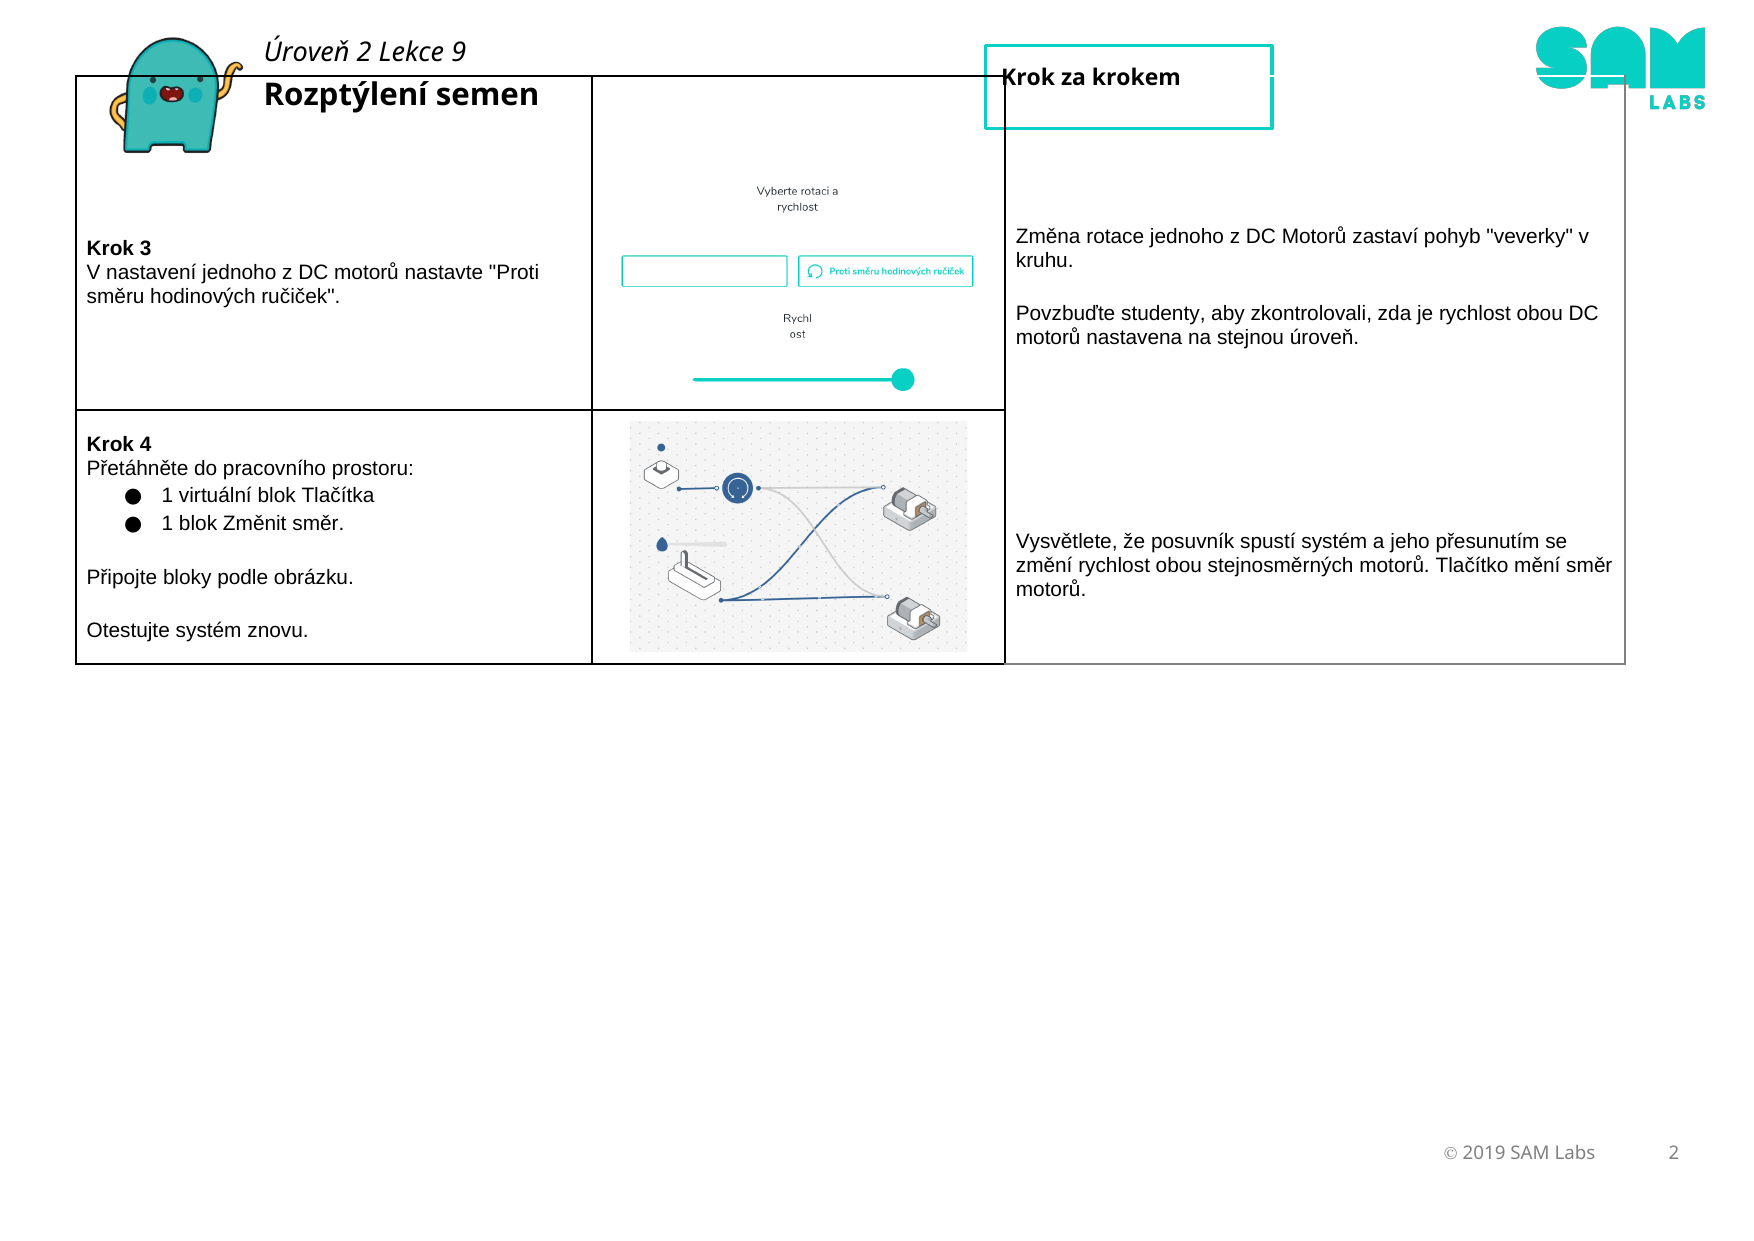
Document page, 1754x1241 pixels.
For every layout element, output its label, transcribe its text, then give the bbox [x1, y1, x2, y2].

table_cell Změna rotace jednoho z DC Motorů zastaví pohyb "veverky" v kruhu. Povzbuďte studenty, aby zkontrolovali, zda je rychlost obou DC motorů nastavena na stejnou úroveň. [1006, 77, 1624, 408]
picture [1515, 17, 1726, 120]
table_cell Vysvětlete, že posuvník spustí systém a jeho přesunutím se změní rychlost obou stejnosměrných motorů. Tlačítko mění směr motorů. [1006, 411, 1624, 662]
table_cell Krok 3 V nastavení jednoho z DC motorů nastavte "Proti směru hodinových ručiček". [77, 77, 591, 408]
table_cell [593, 411, 1004, 662]
picture [629, 421, 968, 652]
picture [618, 174, 979, 399]
table_cell Krok 4 Přetáhněte do pracovního prostoru: 1 virtuální blok Tlačítka 1 blok Změnit směr. Připojte bloky podle obrázku. Otestujte systém znovu. [77, 411, 591, 662]
table_cell [593, 77, 1004, 408]
picture [80, 16, 268, 75]
